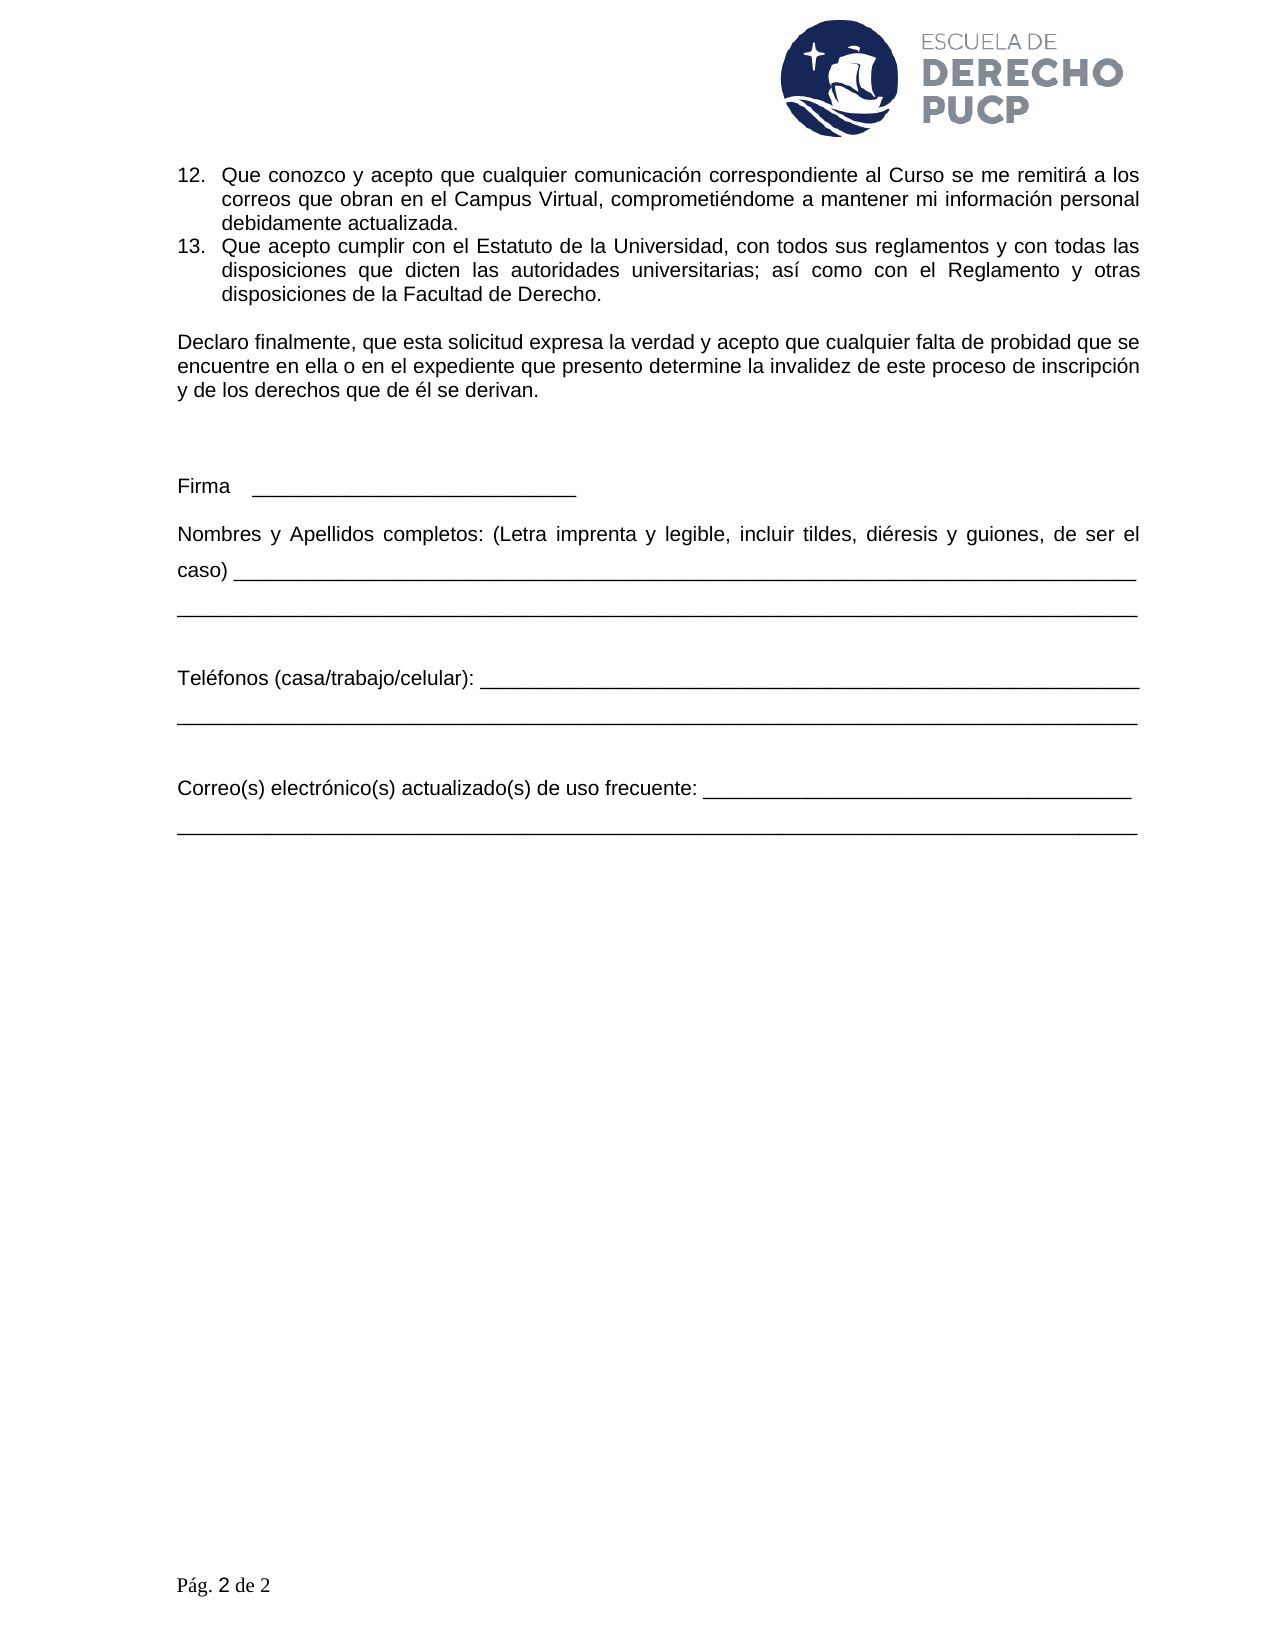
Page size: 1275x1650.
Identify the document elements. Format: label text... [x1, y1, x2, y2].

picture [752, 0, 1143, 157]
text ___________________________________________________________________________________ [177, 594, 1142, 618]
text ___________________________________________________________________________________ [177, 702, 1142, 726]
text Nombres y Apellidos completos: (Letra imprenta y legible, incluir tildes, diéresis y guiones, de ser el caso) ______________________________________________________________________________ [177, 522, 1142, 582]
list Que conozco y acepto que cualquier comunicación correspondiente al Curso se me remitirá a los correos que obran en el Campus Virtual, comprometiéndome a mantener mi información personal debidamente actualizada. [177, 162, 1142, 234]
text Firma ____________________________ [177, 474, 1142, 498]
text Declaro finalmente, que esta solicitud expresa la verdad y acepto que cualquier falta de probidad que se encuentre en ella o en el expediente que presento determine la invalidez de este proceso de inscripción y de los derechos que de él se derivan. [177, 330, 1142, 402]
text Teléfonos (casa/trabajo/celular): _________________________________________________________ [177, 666, 1142, 689]
list Que acepto cumplir con el Estatuto de la Universidad, con todos sus reglamentos y con todas las disposiciones que dicten las autoridades universitarias; así como con el Reglamento y otras disposiciones de la Facultad de Derecho. [177, 234, 1142, 306]
text Correo(s) electrónico(s) actualizado(s) de uso frecuente: _____________________________________ [177, 737, 1142, 800]
text ___________________________________________________________________________________ [177, 812, 1142, 836]
